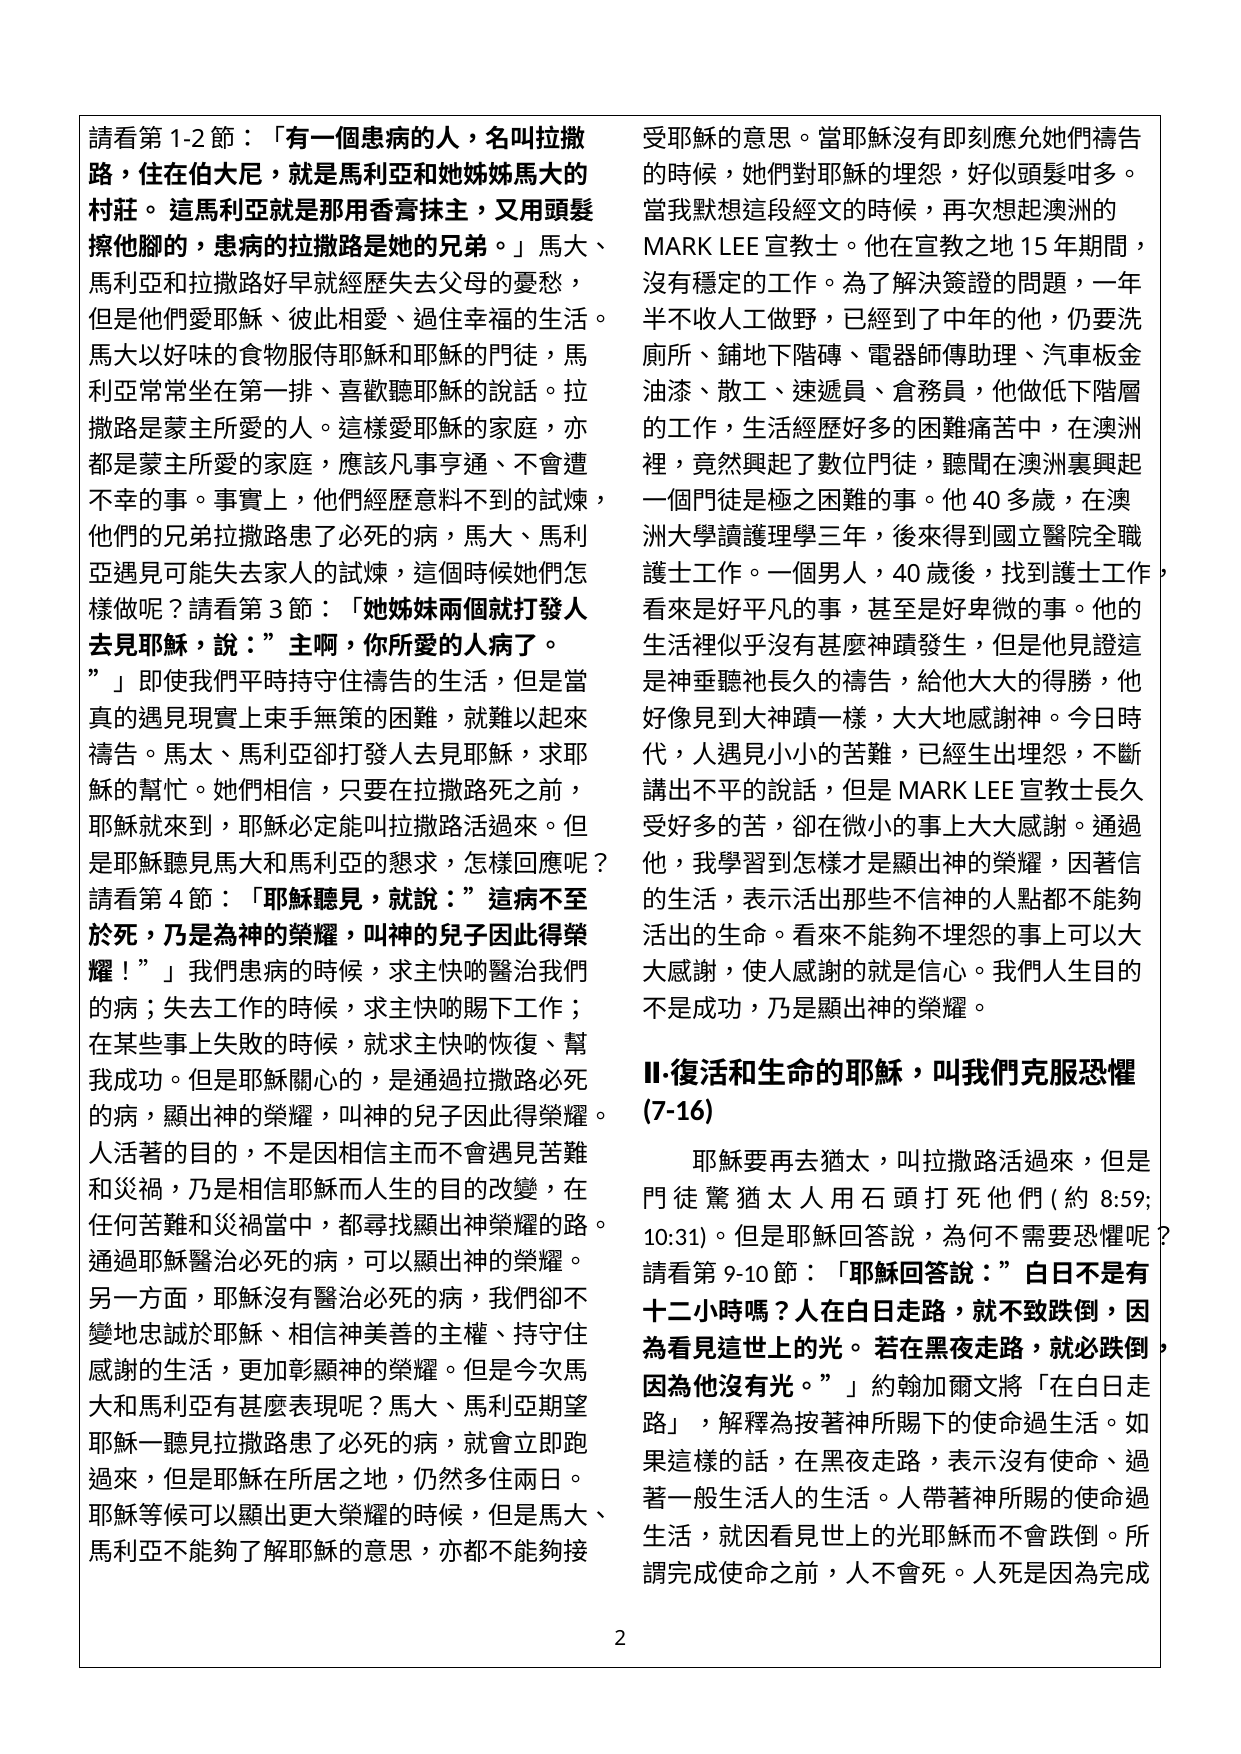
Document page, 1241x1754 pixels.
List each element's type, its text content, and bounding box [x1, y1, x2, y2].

subtitle Ⅱ‧復活和生命的耶穌，叫我們克服恐懼 (7-16) [642, 1049, 1152, 1127]
subtitle 請看第1-2節：「有一個患病的人，名叫拉撒路，住在伯大尼，就是馬利亞和她姊姊馬大的村莊。 這馬利亞就是那用香膏抹主，又用頭髮擦他腳的，患病的拉撒路是她的兄弟。」馬大、馬利亞和拉撒路好早就經歷失去父母的憂愁，但是他們愛耶穌、彼此相愛、過住幸福的生活。馬大以好味的食物服侍耶穌和耶穌的門徒，馬利亞常常坐在第一排、喜歡聽耶穌的說話。拉撒路是蒙主所愛的人。這樣愛耶穌的家庭，亦都是蒙主所愛的家庭，應該凡事亨通、不會遭不幸的事。事實上，他們經歷意料不到的試煉，他們的兄弟拉撒路患了必死的病，馬大、馬利亞遇見可能失去家人的試煉，這個時候她們怎樣做呢？請看第3節：「她姊妹兩個就打發人去見耶穌，說：”主啊，你所愛的人病了。”」即使我們平時持守住禱告的生活，但是當真的遇見現實上束手無策的困難，就難以起來禱告。馬太、馬利亞卻打發人去見耶穌，求耶穌的幫忙。她們相信，只要在拉撒路死之前，耶穌就來到，耶穌必定能叫拉撒路活過來。但是耶穌聽見馬大和馬利亞的懇求，怎樣回應呢？請看第4節：「耶穌聽見，就說：”這病不至於死，乃是為神的榮耀，叫神的兒子因此得榮耀！”」我們患病的時候，求主快啲醫治我們的病；失去工作的時候，求主快啲賜下工作；在某些事上失敗的時候，就求主快啲恢復、幫我成功。但是耶穌關心的，是通過拉撒路必死的病，顯出神的榮耀，叫神的兒子因此得榮耀。人活著的目的，不是因相信主而不會遇見苦難和災禍，乃是相信耶穌而人生的目的改變，在任何苦難和災禍當中，都尋找顯出神榮耀的路。通過耶穌醫治必死的病，可以顯出神的榮耀。另一方面，耶穌沒有醫治必死的病，我們卻不變地忠誠於耶穌、相信神美善的主權、持守住感謝的生活，更加彰顯神的榮耀。但是今次馬大和馬利亞有甚麼表現呢？馬大、馬利亞期望耶穌一聽見拉撒路患了必死的病，就會立即跑過來，但是耶穌在所居之地，仍然多住兩日。耶穌等候可以顯出更大榮耀的時候，但是馬大、馬利亞不能夠了解耶穌的意思，亦都不能夠接受耶穌的意思。當耶穌沒有即刻應允她們禱告的時候，她們對耶穌的埋怨，好似頭髮咁多。當我默想這段經文的時候，再次想起澳洲的MARK LEE宣教士。他在宣教之地15年期間，沒有穩定的工作。為了解決簽證的問題，一年半不收人工做野，已經到了中年的他，仍要洗廁所、鋪地下階磚、電器師傳助理、汽車板金油漆、散工、速遞員、倉務員，他做低下階層的工作，生活經歷好多的困難痛苦中，在澳洲裡，竟然興起了數位門徒，聽聞在澳洲裏興起一個門徒是極之困難的事。他40多歲，在澳洲大學讀護理學三年，後來得到國立醫院全職護士工作。一個男人，40歲後，找到護士工作，看來是好平凡的事，甚至是好卑微的事。他的生活裡似乎沒有甚麼神蹟發生，但是他見證這是神垂聽祂長久的禱告，給他大大的得勝，他好像見到大神蹟一樣，大大地感謝神。今日時代，人遇見小小的苦難，已經生出埋怨，不斷講出不平的說話，但是MARK LEE宣教士長久受好多的苦，卻在微小的事上大大感謝。通過他，我學習到怎樣才是顯出神的榮耀，因著信的生活，表示活出那些不信神的人點都不能夠活出的生命。看來不能夠不埋怨的事上可以大大感謝，使人感謝的就是信心。我們人生目的不是成功，乃是顯出神的榮耀。 [89, 118, 598, 1568]
subtitle 請看第1-2節：「有一個患病的人，名叫拉撒路，住在伯大尼，就是馬利亞和她姊姊馬大的村莊。 這馬利亞就是那用香膏抹主，又用頭髮擦他腳的，患病的拉撒路是她的兄弟。」馬大、馬利亞和拉撒路好早就經歷失去父母的憂愁，但是他們愛耶穌、彼此相愛、過住幸福的生活。馬大以好味的食物服侍耶穌和耶穌的門徒，馬利亞常常坐在第一排、喜歡聽耶穌的說話。拉撒路是蒙主所愛的人。這樣愛耶穌的家庭，亦都是蒙主所愛的家庭，應該凡事亨通、不會遭不幸的事。事實上，他們經歷意料不到的試煉，他們的兄弟拉撒路患了必死的病，馬大、馬利亞遇見可能失去家人的試煉，這個時候她們怎樣做呢？請看第3節：「她姊妹兩個就打發人去見耶穌，說：”主啊，你所愛的人病了。”」即使我們平時持守住禱告的生活，但是當真的遇見現實上束手無策的困難，就難以起來禱告。馬太、馬利亞卻打發人去見耶穌，求耶穌的幫忙。她們相信，只要在拉撒路死之前，耶穌就來到，耶穌必定能叫拉撒路活過來。但是耶穌聽見馬大和馬利亞的懇求，怎樣回應呢？請看第4節：「耶穌聽見，就說：”這病不至於死，乃是為神的榮耀，叫神的兒子因此得榮耀！”」我們患病的時候，求主快啲醫治我們的病；失去工作的時候，求主快啲賜下工作；在某些事上失敗的時候，就求主快啲恢復、幫我成功。但是耶穌關心的，是通過拉撒路必死的病，顯出神的榮耀，叫神的兒子因此得榮耀。人活著的目的，不是因相信主而不會遇見苦難和災禍，乃是相信耶穌而人生的目的改變，在任何苦難和災禍當中，都尋找顯出神榮耀的路。通過耶穌醫治必死的病，可以顯出神的榮耀。另一方面，耶穌沒有醫治必死的病，我們卻不變地忠誠於耶穌、相信神美善的主權、持守住感謝的生活，更加彰顯神的榮耀。但是今次馬大和馬利亞有甚麼表現呢？馬大、馬利亞期望耶穌一聽見拉撒路患了必死的病，就會立即跑過來，但是耶穌在所居之地，仍然多住兩日。耶穌等候可以顯出更大榮耀的時候，但是馬大、馬利亞不能夠了解耶穌的意思，亦都不能夠接受耶穌的意思。當耶穌沒有即刻應允她們禱告的時候，她們對耶穌的埋怨，好似頭髮咁多。當我默想這段經文的時候，再次想起澳洲的MARK LEE宣教士。他在宣教之地15年期間，沒有穩定的工作。為了解決簽證的問題，一年半不收人工做野，已經到了中年的他，仍要洗廁所、鋪地下階磚、電器師傳助理、汽車板金油漆、散工、速遞員、倉務員，他做低下階層的工作，生活經歷好多的困難痛苦中，在澳洲裡，竟然興起了數位門徒，聽聞在澳洲裏興起一個門徒是極之困難的事。他40多歲，在澳洲大學讀護理學三年，後來得到國立醫院全職護士工作。一個男人，40歲後，找到護士工作，看來是好平凡的事，甚至是好卑微的事。他的生活裡似乎沒有甚麼神蹟發生，但是他見證這是神垂聽祂長久的禱告，給他大大的得勝，他好像見到大神蹟一樣，大大地感謝神。今日時代，人遇見小小的苦難，已經生出埋怨，不斷講出不平的說話，但是MARK LEE宣教士長久受好多的苦，卻在微小的事上大大感謝。通過他，我學習到怎樣才是顯出神的榮耀，因著信的生活，表示活出那些不信神的人點都不能夠活出的生命。看來不能夠不埋怨的事上可以大大感謝，使人感謝的就是信心。我們人生目的不是成功，乃是顯出神的榮耀。 [642, 118, 1152, 1024]
